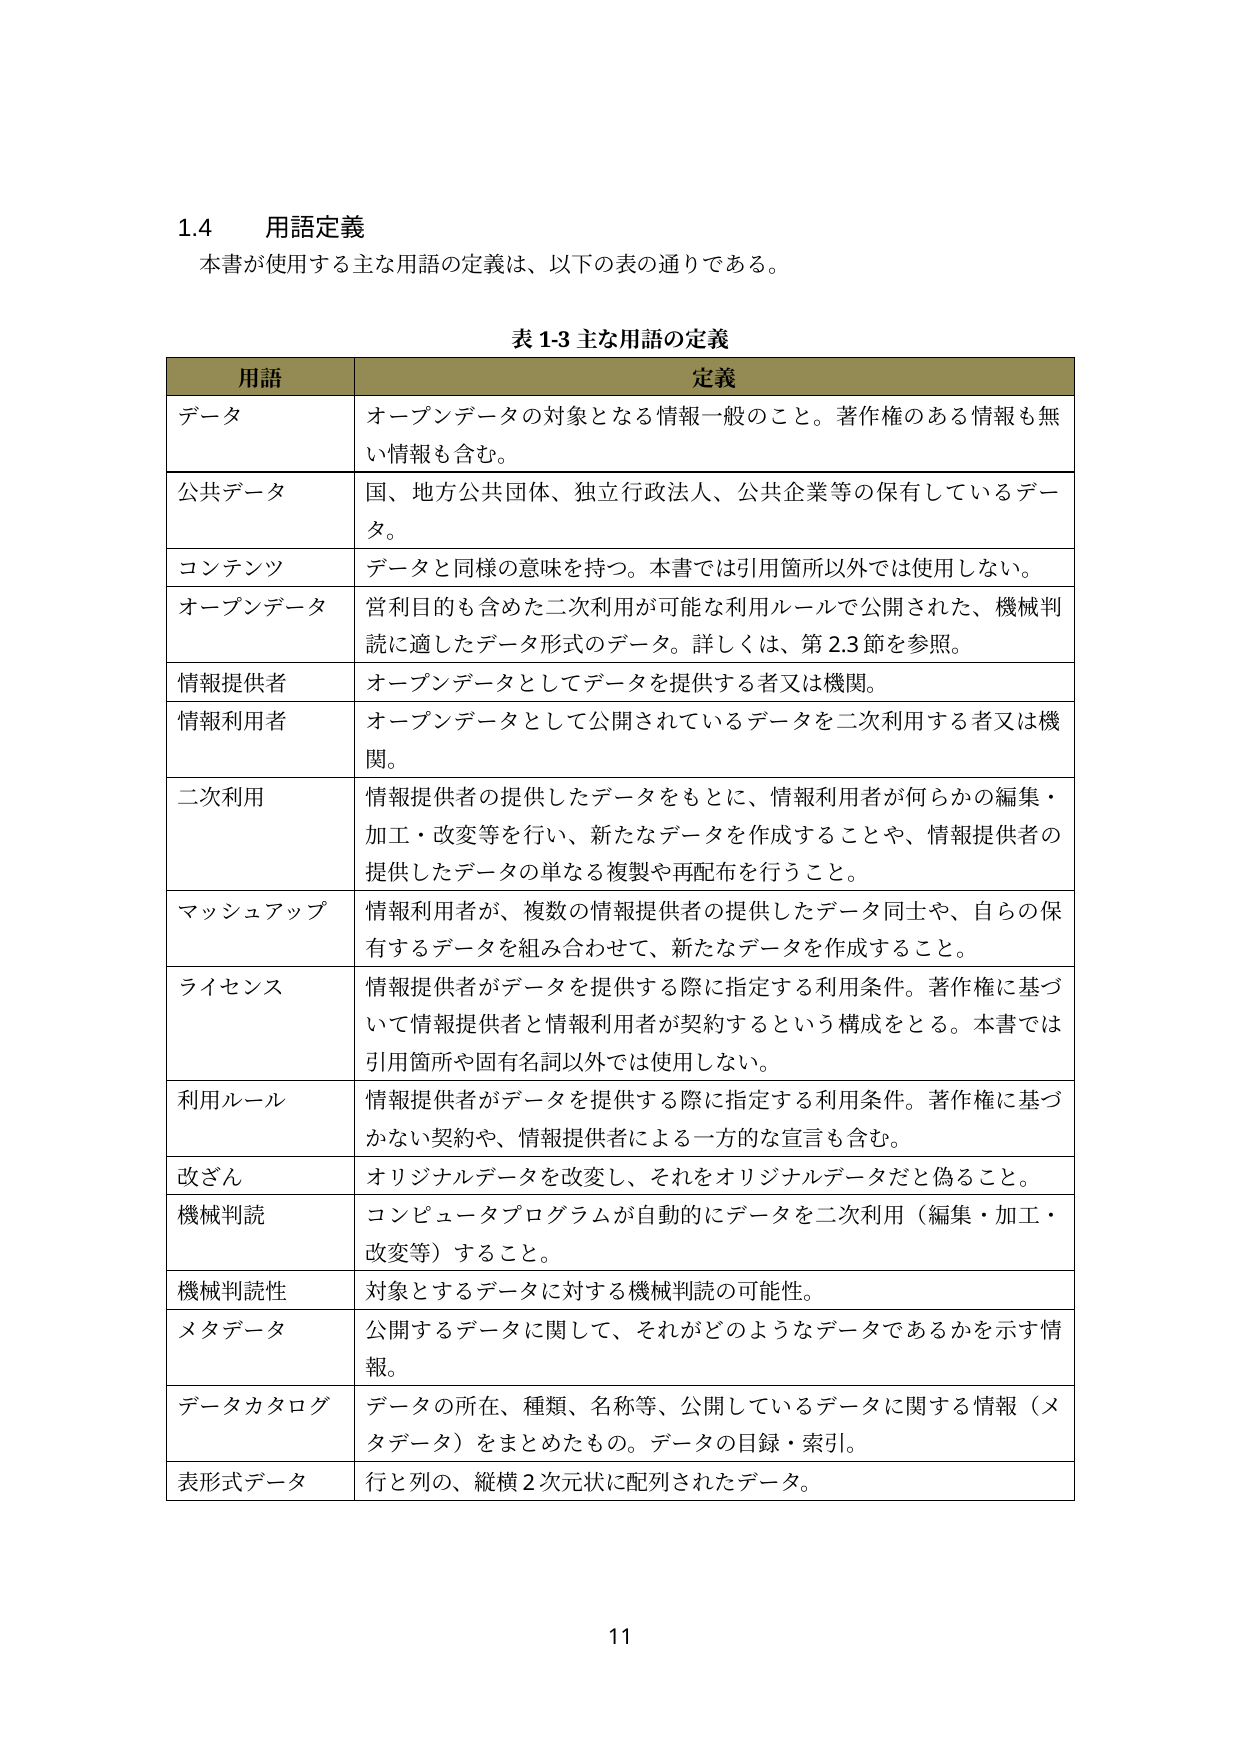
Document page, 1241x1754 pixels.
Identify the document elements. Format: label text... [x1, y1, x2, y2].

table_cell データ [167, 396, 354, 471]
text 本書が使用する主な用語の定義は、以下の表の通りである。 [177, 244, 1063, 282]
table_cell コンテンツ [167, 549, 354, 586]
table_cell 情報利用者が、複数の情報提供者の提供したデータ同士や、自らの保有するデータを組み合わせて、新たなデータを作成すること。 [355, 891, 1074, 966]
table_header 用語 [167, 358, 354, 395]
table_cell 情報提供者がデータを提供する際に指定する利用条件。著作権に基づいて情報提供者と情報利用者が契約するという構成をとる。本書では引用箇所や固有名詞以外では使用しない。 [355, 967, 1074, 1080]
table_cell 公共データ [167, 473, 354, 547]
table_cell 利用ルール [167, 1081, 354, 1156]
table_cell 機械判読性 [167, 1271, 354, 1309]
table_cell 機械判読 [167, 1195, 354, 1270]
table_cell 公開するデータに関して、それがどのようなデータであるかを示す情報。 [355, 1310, 1074, 1385]
text 表 1-3 主な用語の定義 [177, 319, 1063, 357]
table_cell 対象とするデータに対する機械判読の可能性。 [355, 1271, 1074, 1309]
table_cell ライセンス [167, 967, 354, 1080]
table_cell 情報提供者の提供したデータをもとに、情報利用者が何らかの編集・加工・改変等を行い、新たなデータを作成することや、情報提供者の提供したデータの単なる複製や再配布を行うこと。 [355, 778, 1074, 890]
table_cell データと同様の意味を持つ。本書では引用箇所以外では使用しない。 [355, 549, 1074, 586]
table_cell 表形式データ [167, 1462, 354, 1499]
table_cell コンピュータプログラムが自動的にデータを二次利用（編集・加工・改変等）すること。 [355, 1195, 1074, 1270]
table_cell 情報利用者 [167, 702, 354, 777]
table_cell オープンデータとしてデータを提供する者又は機関。 [355, 663, 1074, 701]
table_cell 二次利用 [167, 778, 354, 890]
table_cell 情報提供者 [167, 663, 354, 701]
table_cell 国、地方公共団体、独立行政法人、公共企業等の保有しているデータ。 [355, 473, 1074, 547]
table_cell データの所在、種類、名称等、公開しているデータに関する情報（メタデータ）をまとめたもの。データの目録・索引。 [355, 1386, 1074, 1461]
table_cell オリジナルデータを改変し、それをオリジナルデータだと偽ること。 [355, 1157, 1074, 1194]
table_header 定義 [355, 358, 1074, 395]
table_cell オープンデータとして公開されているデータを二次利用する者又は機関。 [355, 702, 1074, 777]
subtitle 用語定義 [177, 207, 1063, 244]
table_cell マッシュアップ [167, 891, 354, 966]
table_cell 改ざん [167, 1157, 354, 1194]
table_cell 情報提供者がデータを提供する際に指定する利用条件。著作権に基づかない契約や、情報提供者による一方的な宣言も含む。 [355, 1081, 1074, 1156]
table_cell オープンデータ [167, 587, 354, 662]
table_cell 行と列の、縦横2次元状に配列されたデータ。 [355, 1462, 1074, 1499]
table_cell データカタログ [167, 1386, 354, 1461]
table_cell メタデータ [167, 1310, 354, 1385]
table_cell オープンデータの対象となる情報一般のこと。著作権のある情報も無い情報も含む。 [355, 396, 1074, 471]
table_cell 営利目的も含めた二次利用が可能な利用ルールで公開された、機械判読に適したデータ形式のデータ。詳しくは、第2.3節を参照。 [355, 587, 1074, 662]
